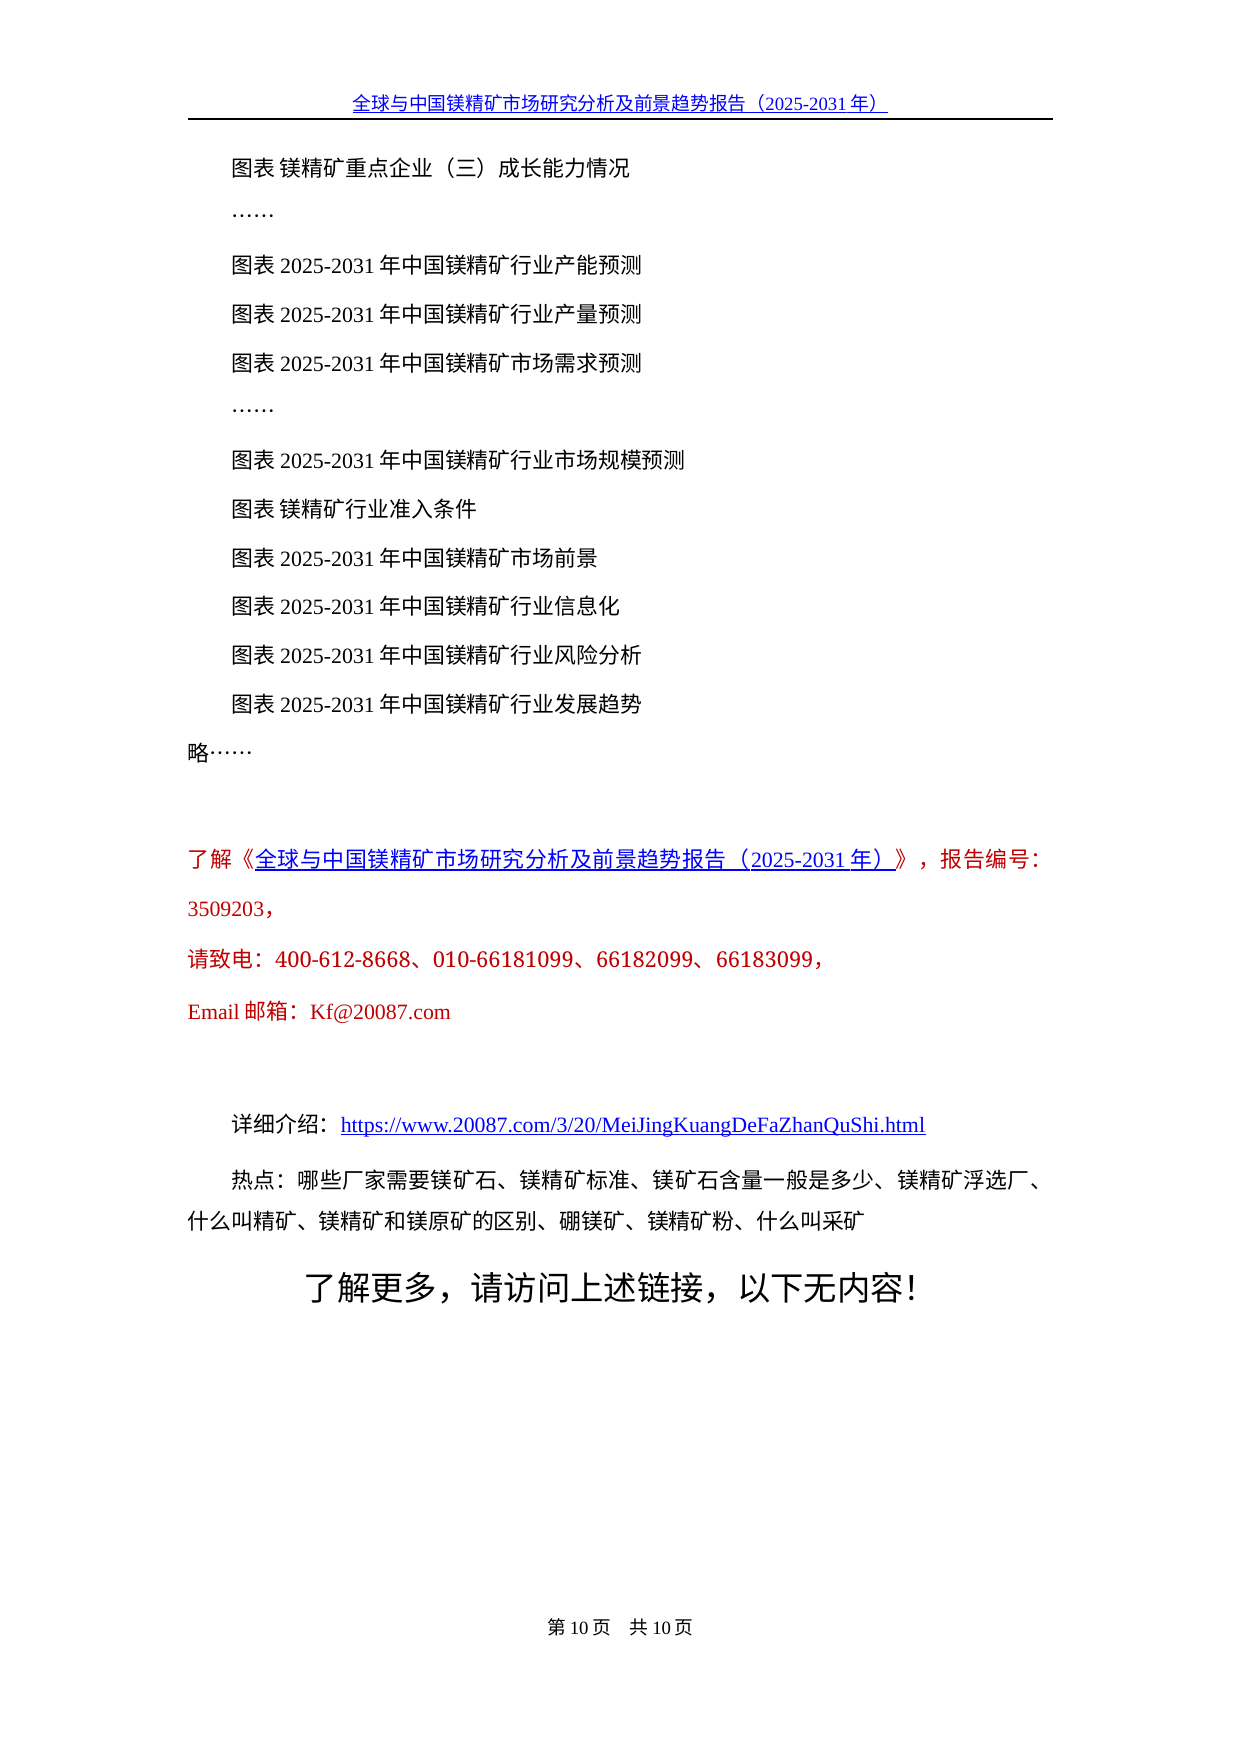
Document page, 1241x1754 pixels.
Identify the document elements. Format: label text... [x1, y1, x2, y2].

text Email邮箱：Kf@20087.com [187, 993, 1053, 1026]
title 了解更多，请访问上述链接，以下无内容！ [187, 1254, 1053, 1319]
text 详细介绍：https://www.20087.com/3/20/MeiJingKuangDeFaZhanQuShi.html [187, 1106, 1053, 1139]
text 热点：哪些厂家需要镁矿石、镁精矿标准、镁矿石含量一般是多少、镁精矿浮选厂、什么叫精矿、镁精矿和镁原矿的区别、硼镁矿、镁精矿粉、什么叫采矿 [187, 1163, 1053, 1236]
text 请致电：400-612-8668、010-66181099、66182099、66183099， [187, 942, 1053, 974]
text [187, 150, 1053, 768]
text 了解《全球与中国镁精矿市场研究分析及前景趋势报告（2025-2031年）》，报告编号：3509203， [187, 842, 1053, 923]
